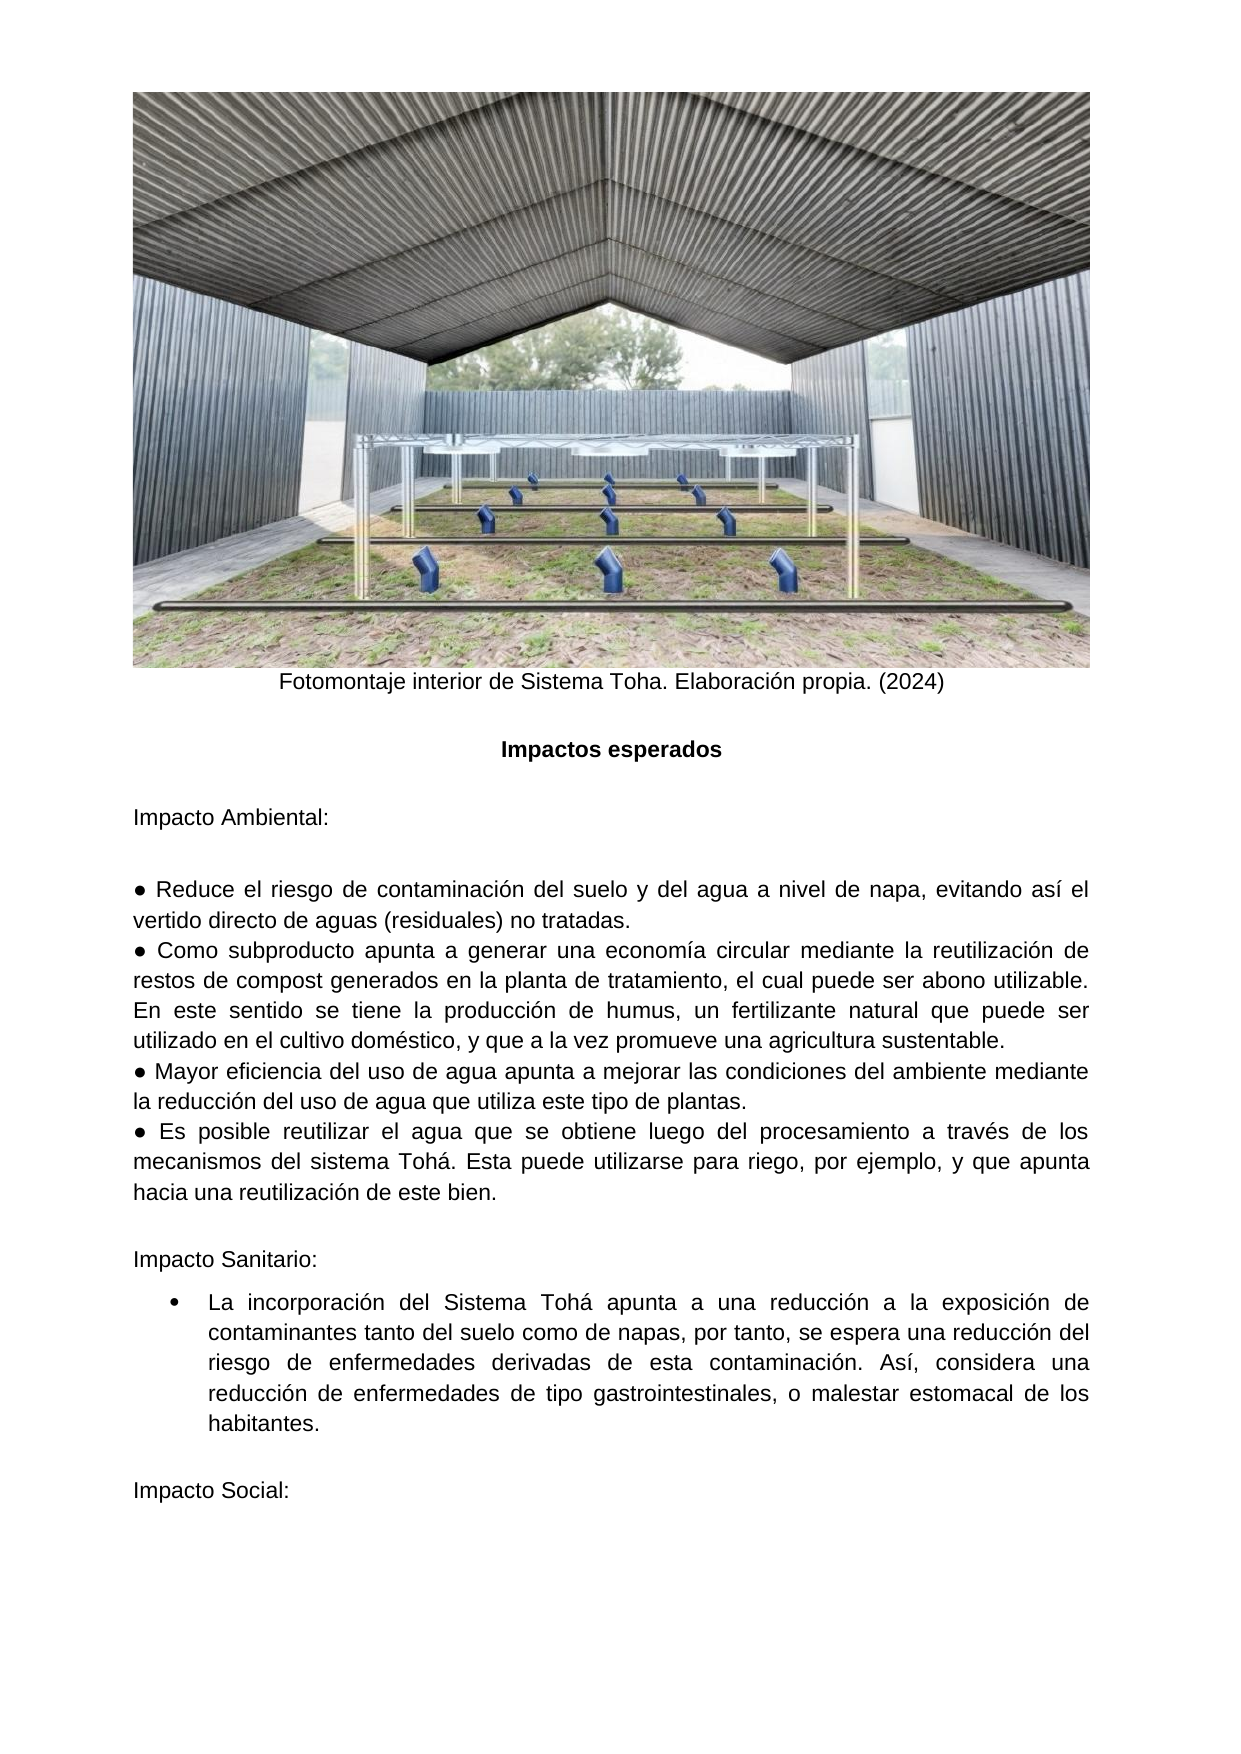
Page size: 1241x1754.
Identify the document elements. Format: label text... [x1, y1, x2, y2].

subtitle Impacto Ambiental: [133, 803, 1090, 830]
text ● Como subproducto apunta a generar una economía circular mediante la reutilización de restos de compost generados en la planta de tratamiento, el cual puede ser abono utilizable. En este sentido se tiene la producción de humus, un fertilizante natural que puede ser utilizado en el cultivo doméstico, y que a la vez promueve una agricultura sustentable. [133, 937, 1090, 1054]
list La incorporación del Sistema Tohá apunta a una reducción a la exposición de contaminantes tanto del suelo como de napas, por tanto, se espera una reducción del riesgo de enfermedades derivadas de esta contaminación. Así, considera una reducción de enfermedades de tipo gastrointestinales, o malestar estomacal de los habitantes. [170, 1289, 1090, 1436]
subtitle Impacto Social: [133, 1477, 1090, 1504]
subtitle Impacto Sanitario: [133, 1246, 1090, 1272]
subtitle Impactos esperados [133, 736, 1090, 762]
text ● Es posible reutilizar el agua que se obtiene luego del procesamiento a través de los mecanismos del sistema Tohá. Esta puede utilizarse para riego, por ejemplo, y que apunta hacia una reutilización de este bien. [133, 1118, 1090, 1205]
text Fotomontaje interior de Sistema Toha. Elaboración propia. (2024) [133, 668, 1090, 694]
picture [132, 92, 1090, 668]
text ● Mayor eficiencia del uso de agua apunta a mejorar las condiciones del ambiente mediante la reducción del uso de agua que utiliza este tipo de plantas. [133, 1058, 1090, 1114]
text ● Reduce el riesgo de contaminación del suelo y del agua a nivel de napa, evitando así el vertido directo de aguas (residuales) no tratadas. [133, 876, 1090, 933]
